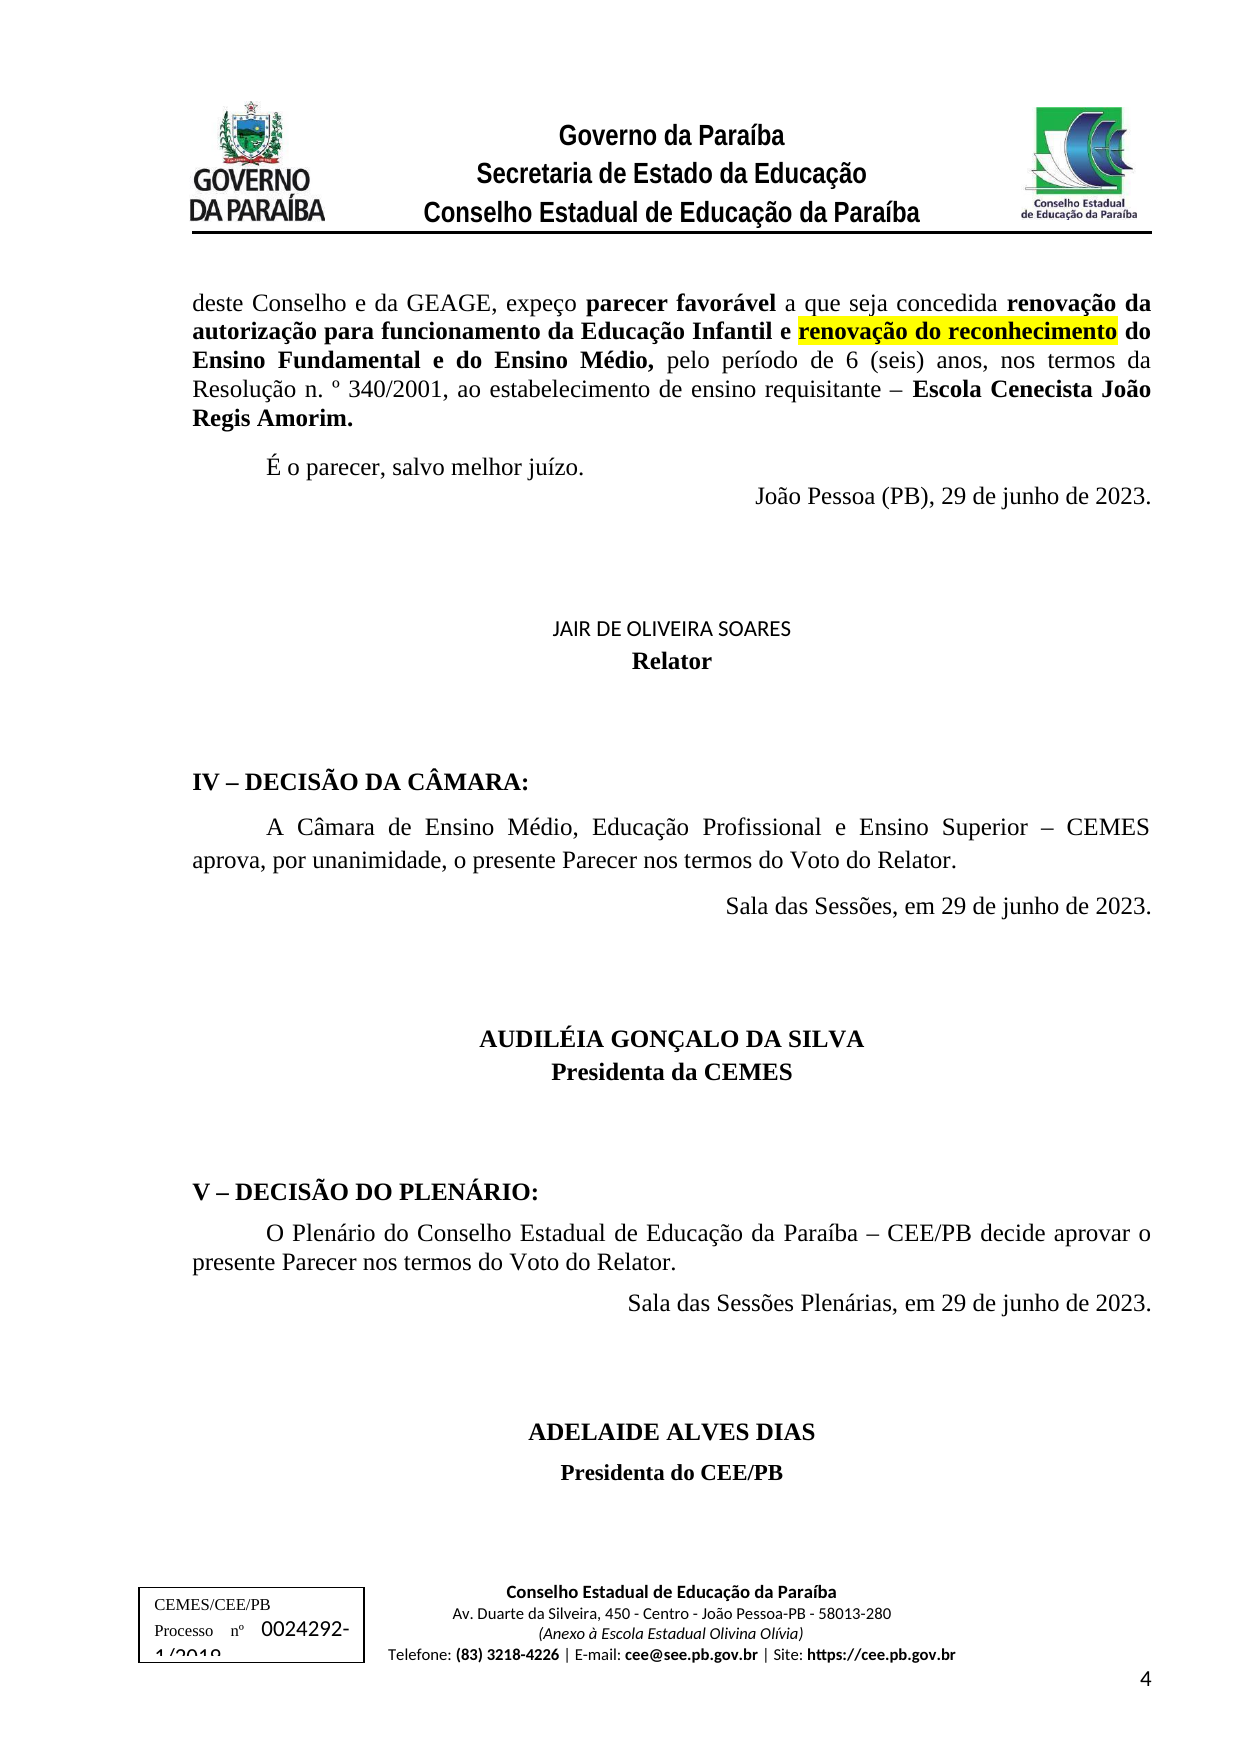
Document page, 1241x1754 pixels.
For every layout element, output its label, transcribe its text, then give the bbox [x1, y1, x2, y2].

text V – DECISÃO DO PLENÁRIO: [192, 1177, 1152, 1206]
text Relator [192, 646, 1152, 675]
picture [189, 101, 325, 222]
text Presidenta do CEE/PB [192, 1458, 1152, 1485]
text Sala das Sessões, em 29 de junho de 2023. [192, 891, 1152, 919]
text IV – DECISÃO DA CÂMARA: [192, 767, 1152, 795]
text ADELAIDE ALVES DIAS [192, 1417, 1152, 1446]
text João Pessoa (PB), 29 de junho de 2023. [229, 481, 1152, 510]
text Sala das Sessões Plenárias, em 29 de junho de 2023. [192, 1288, 1152, 1317]
picture [1021, 107, 1137, 220]
text AUDILÉIA GONÇALO DA SILVA [192, 1024, 1152, 1052]
text É o parecer, salvo melhor juízo. [192, 452, 1225, 481]
text Presidenta da CEMES [192, 1057, 1152, 1086]
text A Câmara de Ensino Médio, Educação Profissional e Ensino Superior – CEMES aprova, por unanimidade, o presente Parecer nos termos do Voto do Relator. [192, 812, 1152, 874]
text O Plenário do Conselho Estadual de Educação da Paraíba – CEE/PB decide aprovar o presente Parecer nos termos do Voto do Relator. [192, 1218, 1152, 1276]
